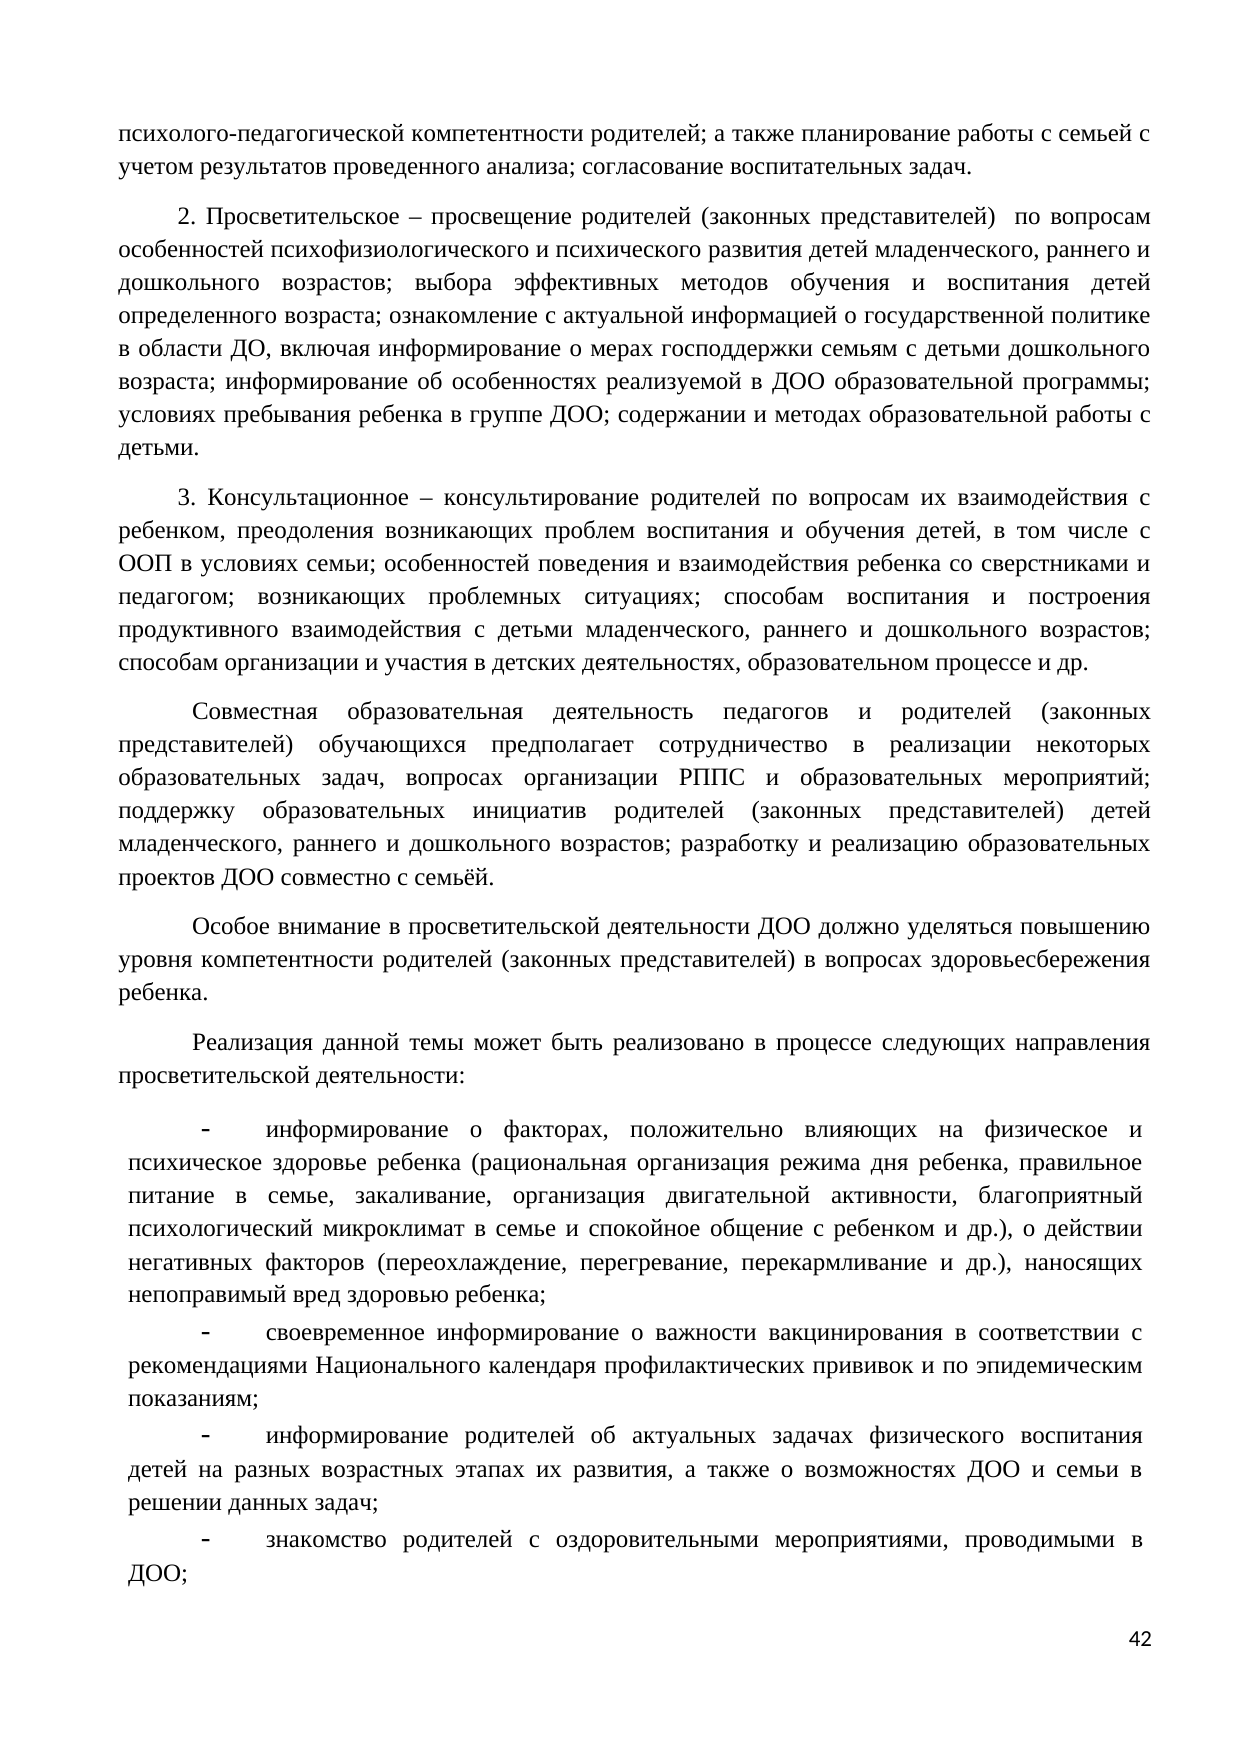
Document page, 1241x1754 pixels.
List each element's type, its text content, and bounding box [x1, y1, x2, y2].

text Реализация данной темы может быть реализовано в процессе следующих направления просветительской деятельности: [118, 1027, 1152, 1089]
list знакомство родителей с оздоровительными мероприятиями, проводимыми в ДОО; [128, 1520, 1144, 1587]
text 2. Просветительское – просвещение родителей (законных представителей) по вопросам особенностей психофизиологического и психического развития детей младенческого, раннего и дошкольного возрастов; выбора эффективных методов обучения и воспитания детей определенного возраста; ознакомление с актуальной информацией о государственной политике в области ДО, включая информирование о мерах господдержки семьям с детьми дошкольного возраста; информирование об особенностях реализуемой в ДОО образовательной программы; условиях пребывания ребенка в группе ДОО; содержании и методах образовательной работы с детьми. [118, 201, 1152, 461]
text Особое внимание в просветительской деятельности ДОО должно уделяться повышению уровня компетентности родителей (законных представителей) в вопросах здоровьесбережения ребенка. [118, 911, 1152, 1006]
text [118, 118, 1152, 180]
text 3. Консультационное ‒ консультирование родителей по вопросам их взаимодействия с ребенком, преодоления возникающих проблем воспитания и обучения детей, в том числе с ООП в условиях семьи; особенностей поведения и взаимодействия ребенка со сверстниками и педагогом; возникающих проблемных ситуациях; способам воспитания и построения продуктивного взаимодействия с детьми младенческого, раннего и дошкольного возрастов; способам организации и участия в детских деятельностях, образовательном процессе и др. [118, 482, 1152, 676]
list своевременное информирование о важности вакцинирования в соответствии с рекомендациями Национального календаря профилактических прививок и по эпидемическим показаниям; [128, 1313, 1144, 1412]
list информирование о факторах, положительно влияющих на физическое и психическое здоровье ребенка (рациональная организация режима дня ребенка, правильное питание в семье, закаливание, организация двигательной активности, благоприятный психологический микроклимат в семье и спокойное общение с ребенком и др.), о действии негативных факторов (переохлаждение, перегревание, перекармливание и др.), наносящих непоправимый вред здоровью ребенка; [128, 1110, 1144, 1308]
text Совместная образовательная деятельность педагогов и родителей (законных представителей) обучающихся предполагает сотрудничество в реализации некоторых образовательных задач, вопросах организации РППС и образовательных мероприятий; поддержку образовательных инициатив родителей (законных представителей) детей младенческого, раннего и дошкольного возрастов; разработку и реализацию образовательных проектов ДОО совместно с семьёй. [118, 696, 1152, 890]
list информирование родителей об актуальных задачах физического воспитания детей на разных возрастных этапах их развития, а также о возможностях ДОО и семьи в решении данных задач; [128, 1416, 1144, 1516]
